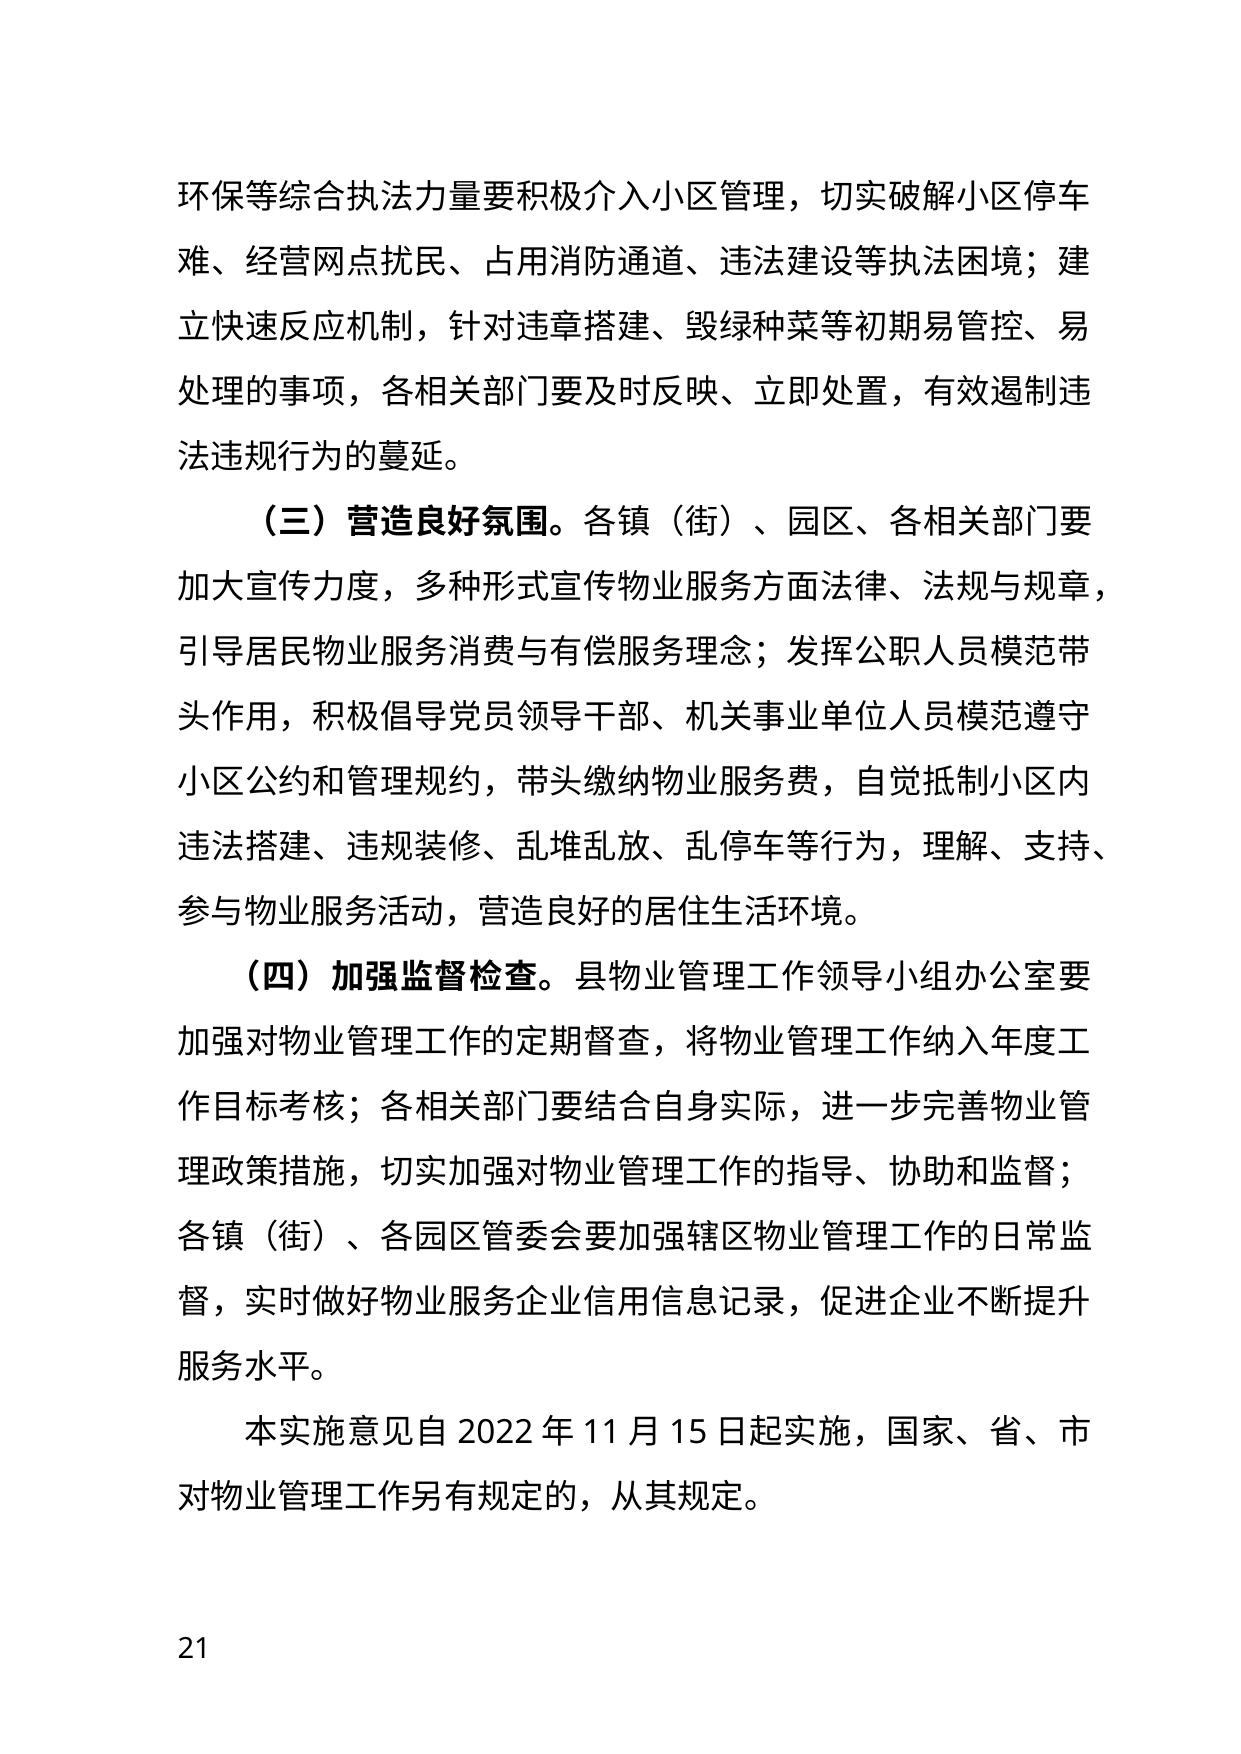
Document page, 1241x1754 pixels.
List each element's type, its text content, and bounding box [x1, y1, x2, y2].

text （三）营造良好氛围。各镇（街）、园区、各相关部门要加大宣传力度，多种形式宣传物业服务方面法律、法规与规章，引导居民物业服务消费与有偿服务理念；发挥公职人员模范带头作用，积极倡导党员领导干部、机关事业单位人员模范遵守小区公约和管理规约，带头缴纳物业服务费，自觉抵制小区内违法搭建、违规装修、乱堆乱放、乱停车等行为，理解、支持、参与物业服务活动，营造良好的居住生活环境。 [177, 487, 1093, 942]
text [177, 162, 1093, 487]
text （四）加强监督检查。县物业管理工作领导小组办公室要加强对物业管理工作的定期督查，将物业管理工作纳入年度工作目标考核；各相关部门要结合自身实际，进一步完善物业管理政策措施，切实加强对物业管理工作的指导、协助和监督；各镇（街）、各园区管委会要加强辖区物业管理工作的日常监督，实时做好物业服务企业信用信息记录，促进企业不断提升服务水平。 [177, 942, 1093, 1397]
text 本实施意见自2022年11月15日起实施，国家、省、市对物业管理工作另有规定的，从其规定。 [177, 1397, 1093, 1527]
